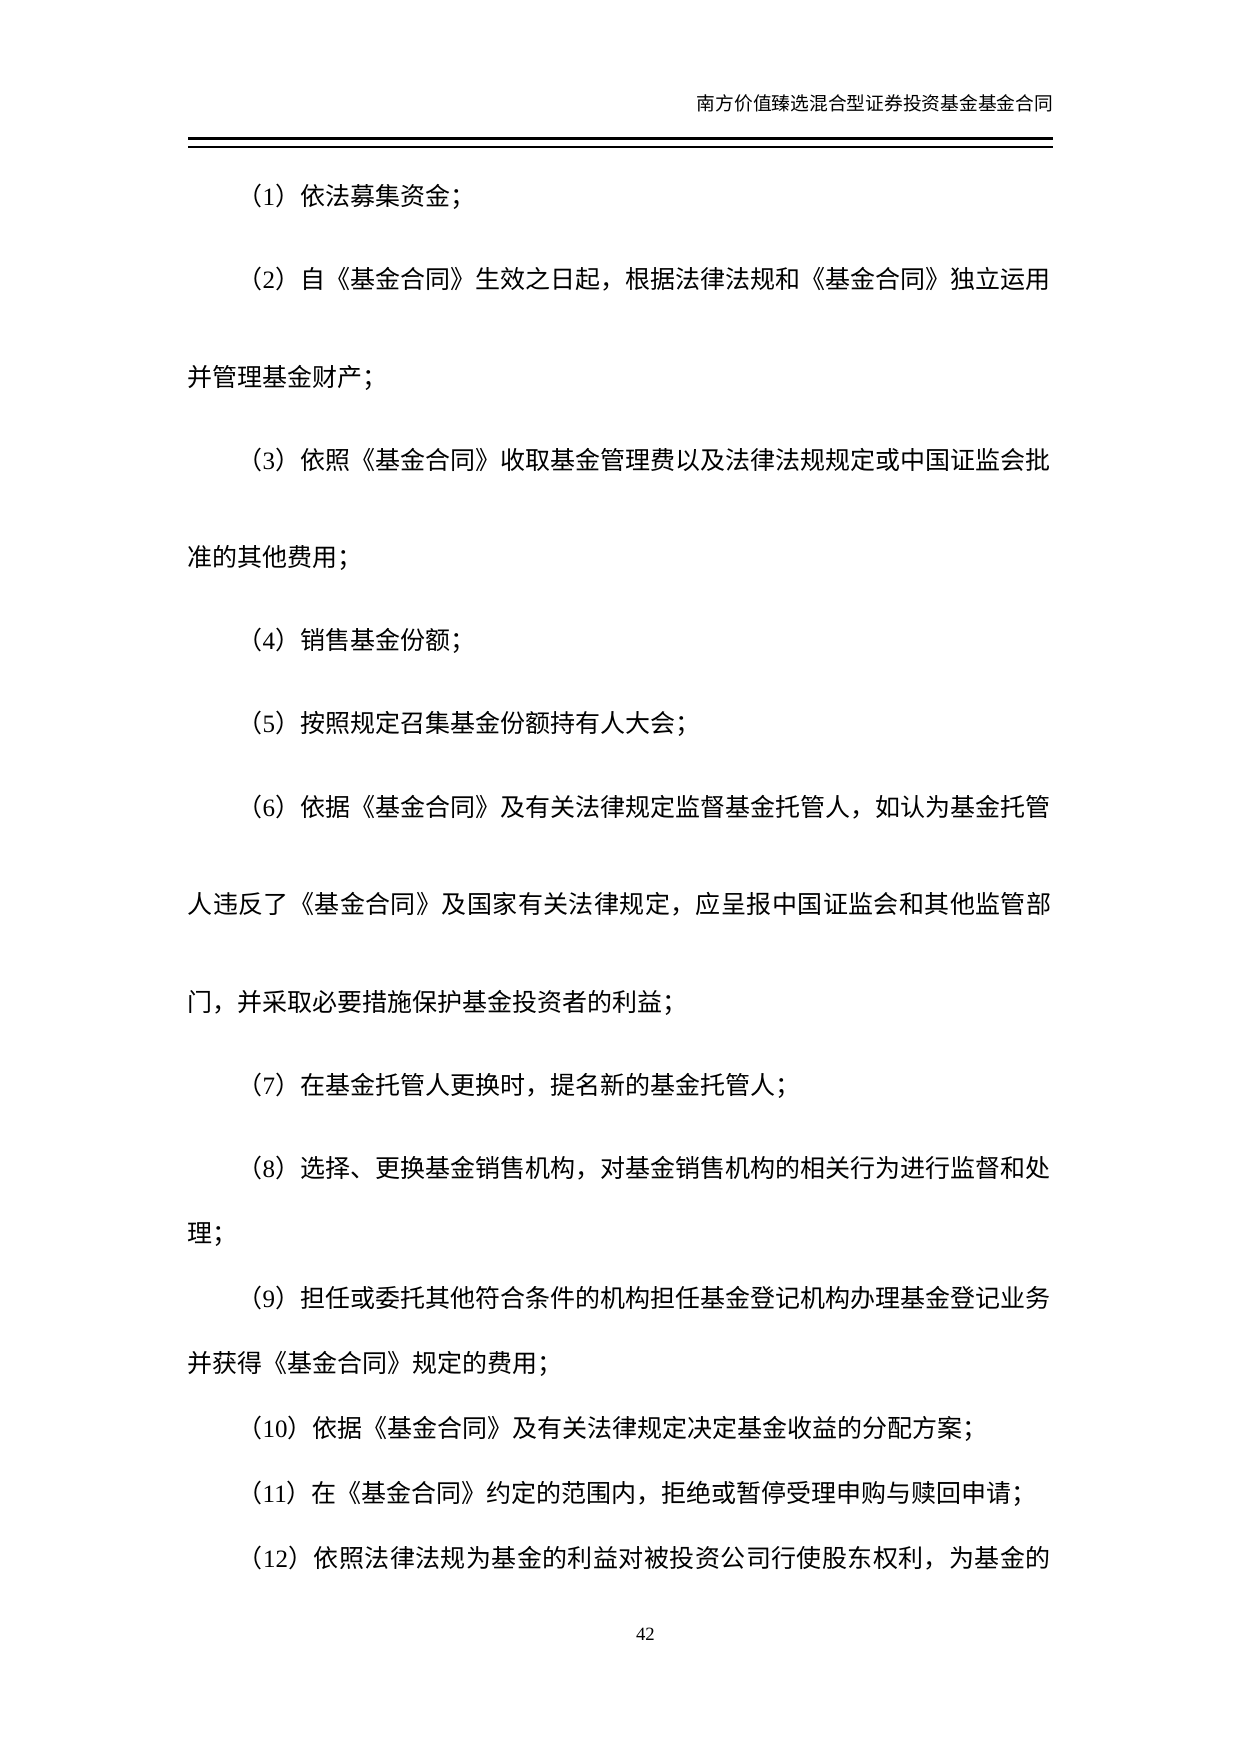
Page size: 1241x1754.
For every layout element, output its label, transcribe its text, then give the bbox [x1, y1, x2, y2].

text （3）依照《基金合同》收取基金管理费以及法律法规规定或中国证监会批准的其他费用； [187, 426, 1053, 588]
text （5）按照规定召集基金份额持有人大会； [187, 689, 1053, 754]
text （9）担任或委托其他符合条件的机构担任基金登记机构办理基金登记业务并获得《基金合同》规定的费用； [187, 1264, 1053, 1394]
text （1）依法募集资金； [187, 162, 1053, 227]
text （10）依据《基金合同》及有关法律规定决定基金收益的分配方案； [187, 1394, 1053, 1459]
text （11）在《基金合同》约定的范围内，拒绝或暂停受理申购与赎回申请； [187, 1459, 1053, 1524]
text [187, 1524, 1053, 1589]
text （4）销售基金份额； [187, 606, 1053, 671]
text （2）自《基金合同》生效之日起，根据法律法规和《基金合同》独立运用并管理基金财产； [187, 245, 1053, 408]
text （6）依据《基金合同》及有关法律规定监督基金托管人，如认为基金托管人违反了《基金合同》及国家有关法律规定，应呈报中国证监会和其他监管部门，并采取必要措施保护基金投资者的利益； [187, 773, 1053, 1033]
text （8）选择、更换基金销售机构，对基金销售机构的相关行为进行监督和处理； [187, 1134, 1053, 1264]
text （7）在基金托管人更换时，提名新的基金托管人； [187, 1051, 1053, 1116]
